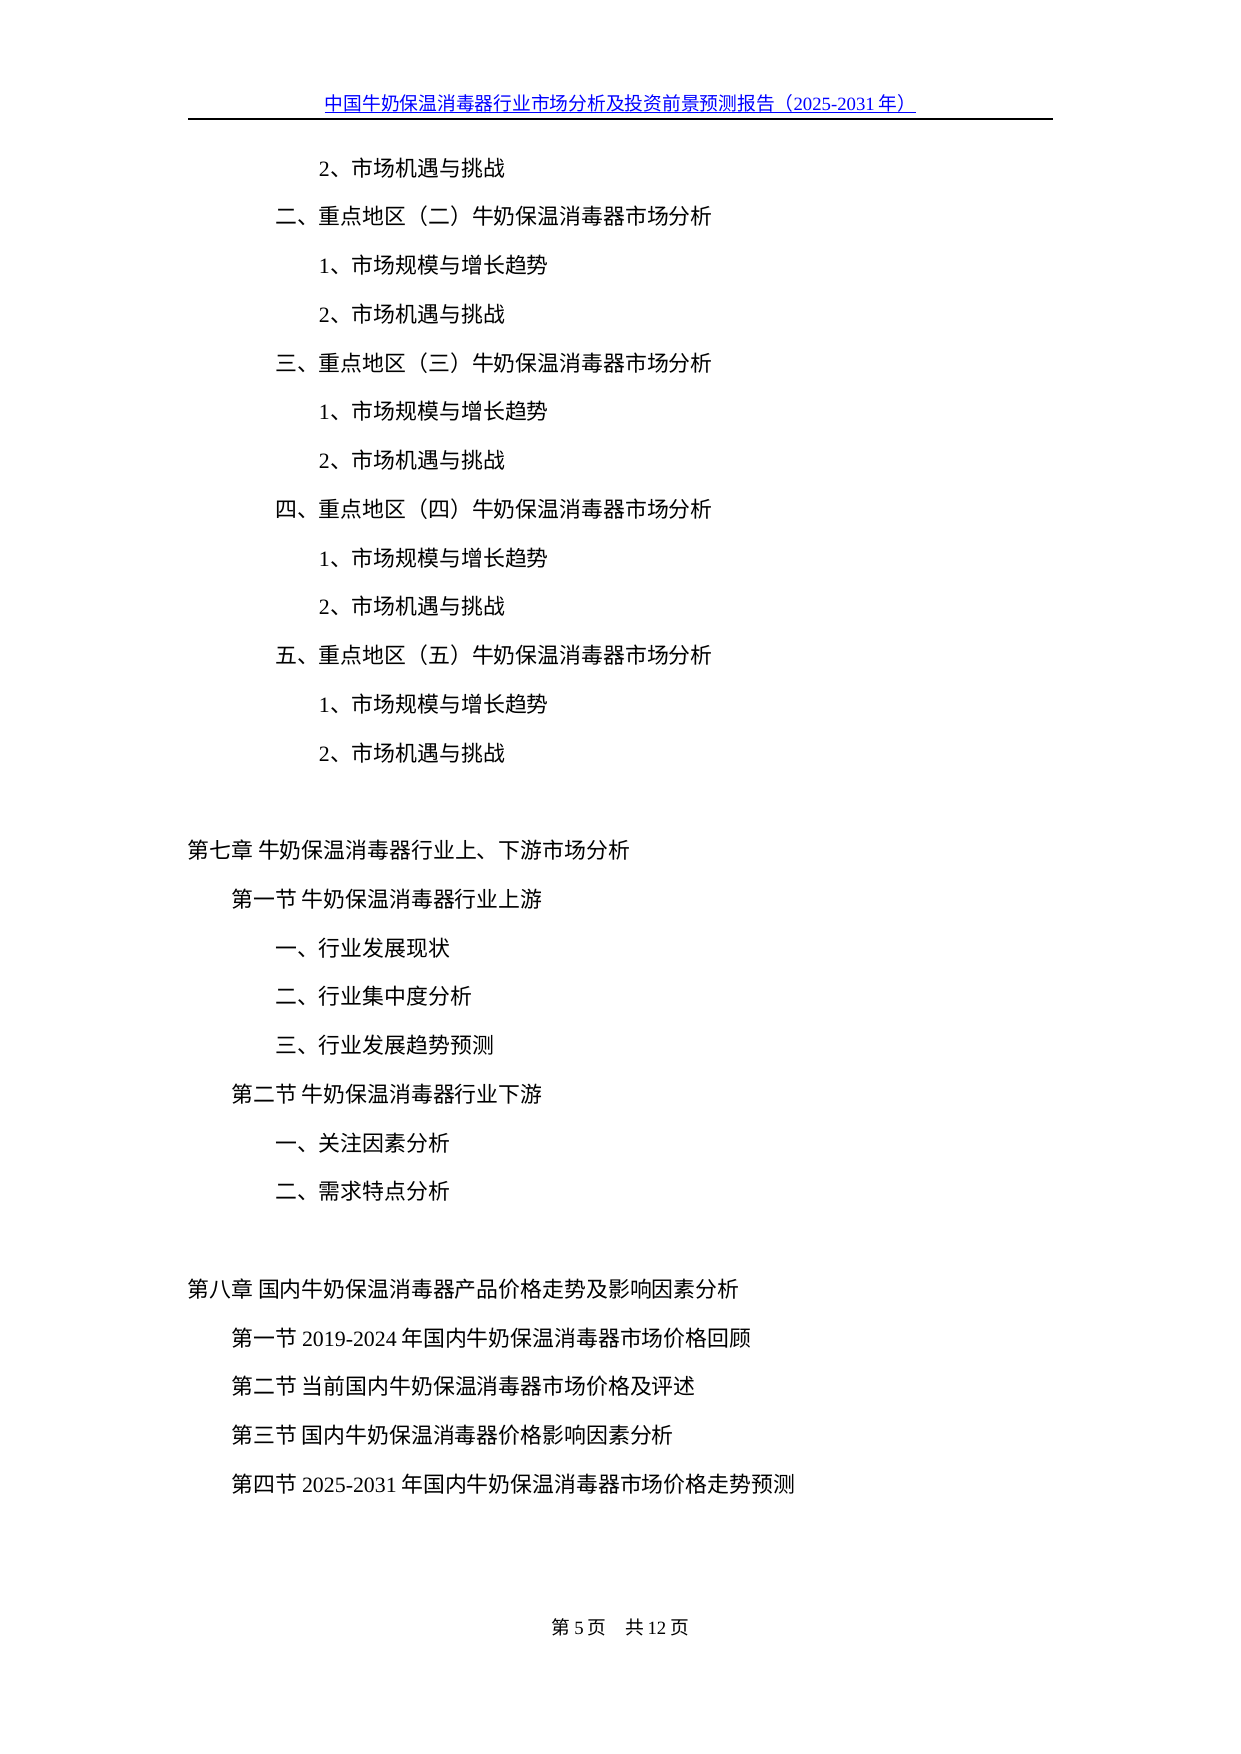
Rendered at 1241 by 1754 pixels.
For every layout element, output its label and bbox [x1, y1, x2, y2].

text [187, 150, 1053, 1499]
